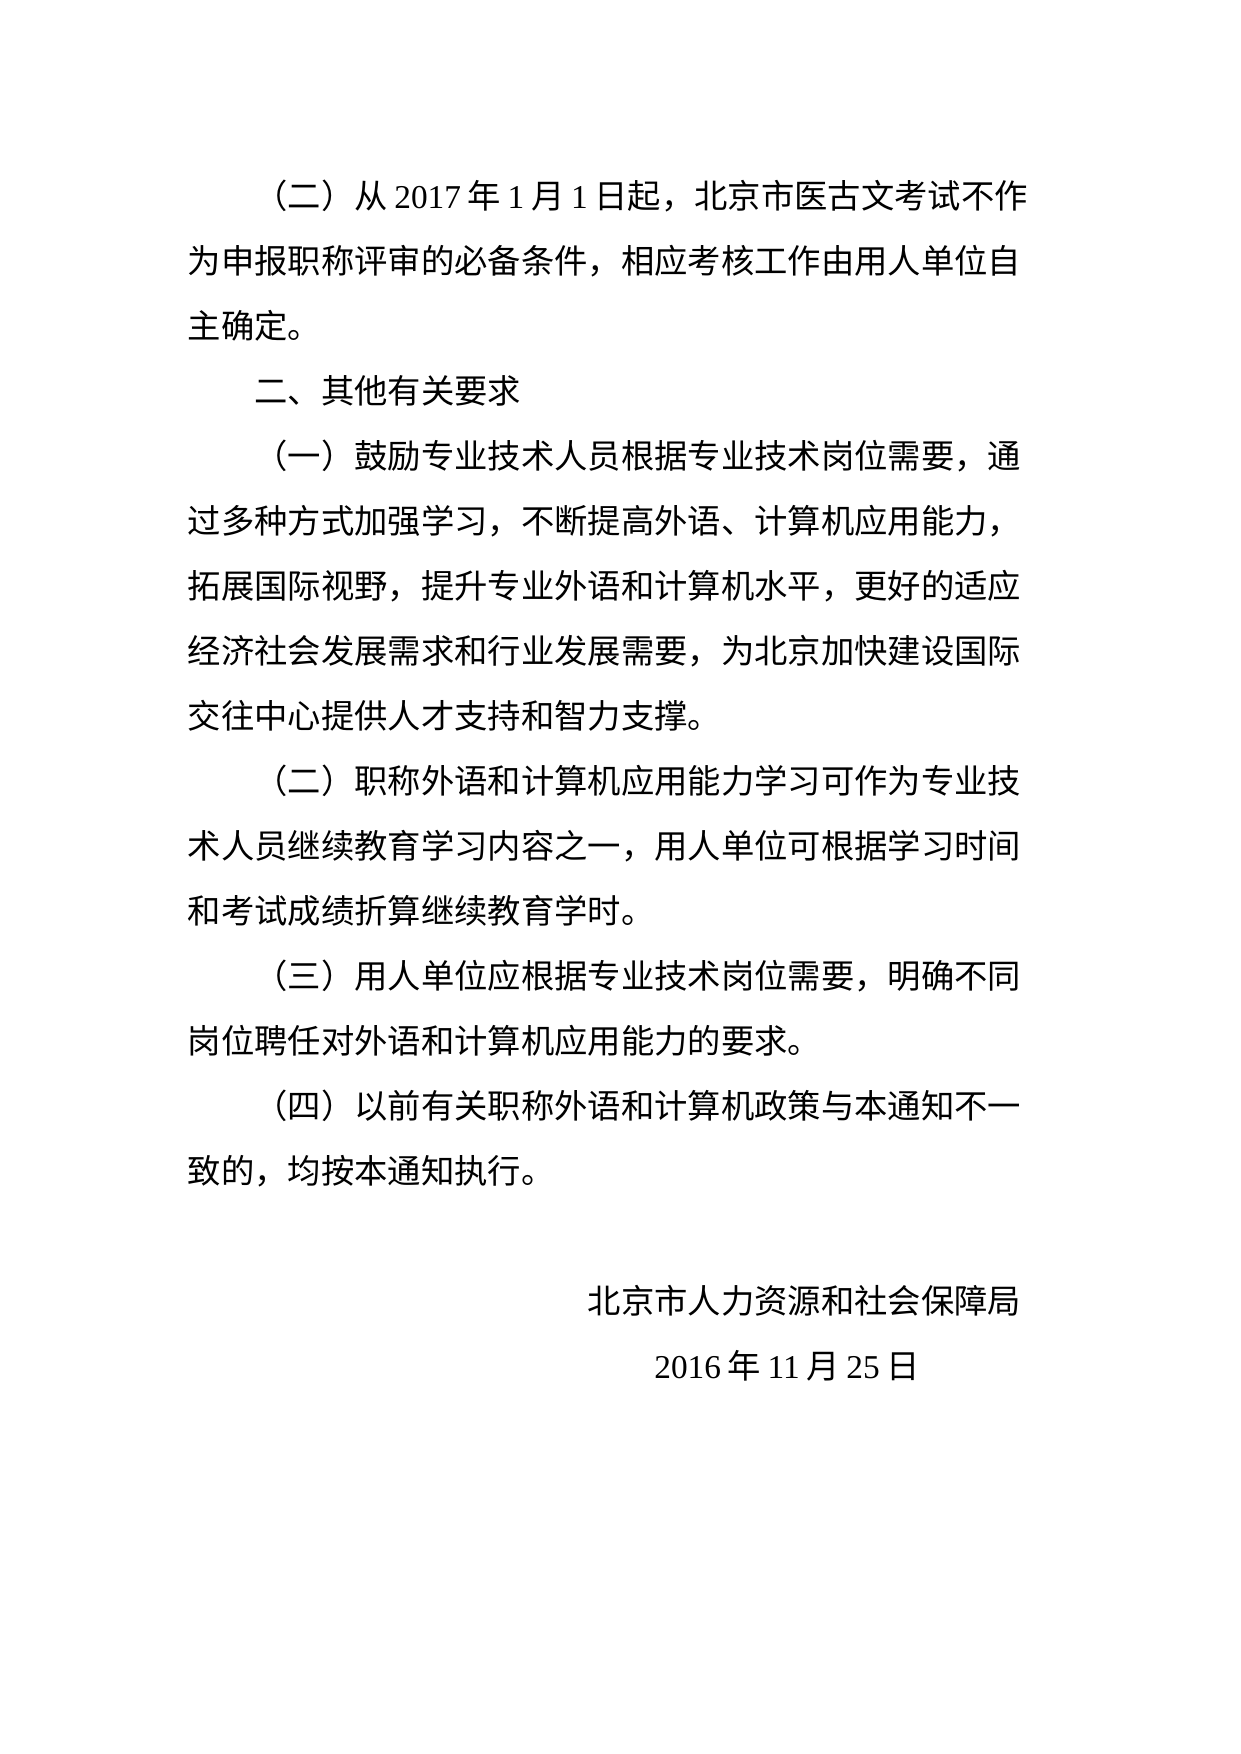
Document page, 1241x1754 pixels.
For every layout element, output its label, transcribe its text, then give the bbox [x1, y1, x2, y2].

text 二、其他有关要求 [187, 357, 1053, 422]
text 北京市人力资源和社会保障局 [187, 1267, 1053, 1332]
text （二）从2017年1月1日起，北京市医古文考试不作为申报职称评审的必备条件，相应考核工作由用人单位自主确定。 [187, 162, 1053, 357]
text （一）鼓励专业技术人员根据专业技术岗位需要，通过多种方式加强学习，不断提高外语、计算机应用能力，拓展国际视野，提升专业外语和计算机水平，更好的适应经济社会发展需求和行业发展需要，为北京加快建设国际交往中心提供人才支持和智力支撑。 [187, 422, 1053, 747]
text 2016年11月25日 [187, 1332, 1053, 1397]
text （三）用人单位应根据专业技术岗位需要，明确不同岗位聘任对外语和计算机应用能力的要求。 [187, 942, 1053, 1072]
text （二）职称外语和计算机应用能力学习可作为专业技术人员继续教育学习内容之一，用人单位可根据学习时间和考试成绩折算继续教育学时。 [187, 747, 1053, 942]
text （四）以前有关职称外语和计算机政策与本通知不一致的，均按本通知执行。 [187, 1072, 1053, 1202]
